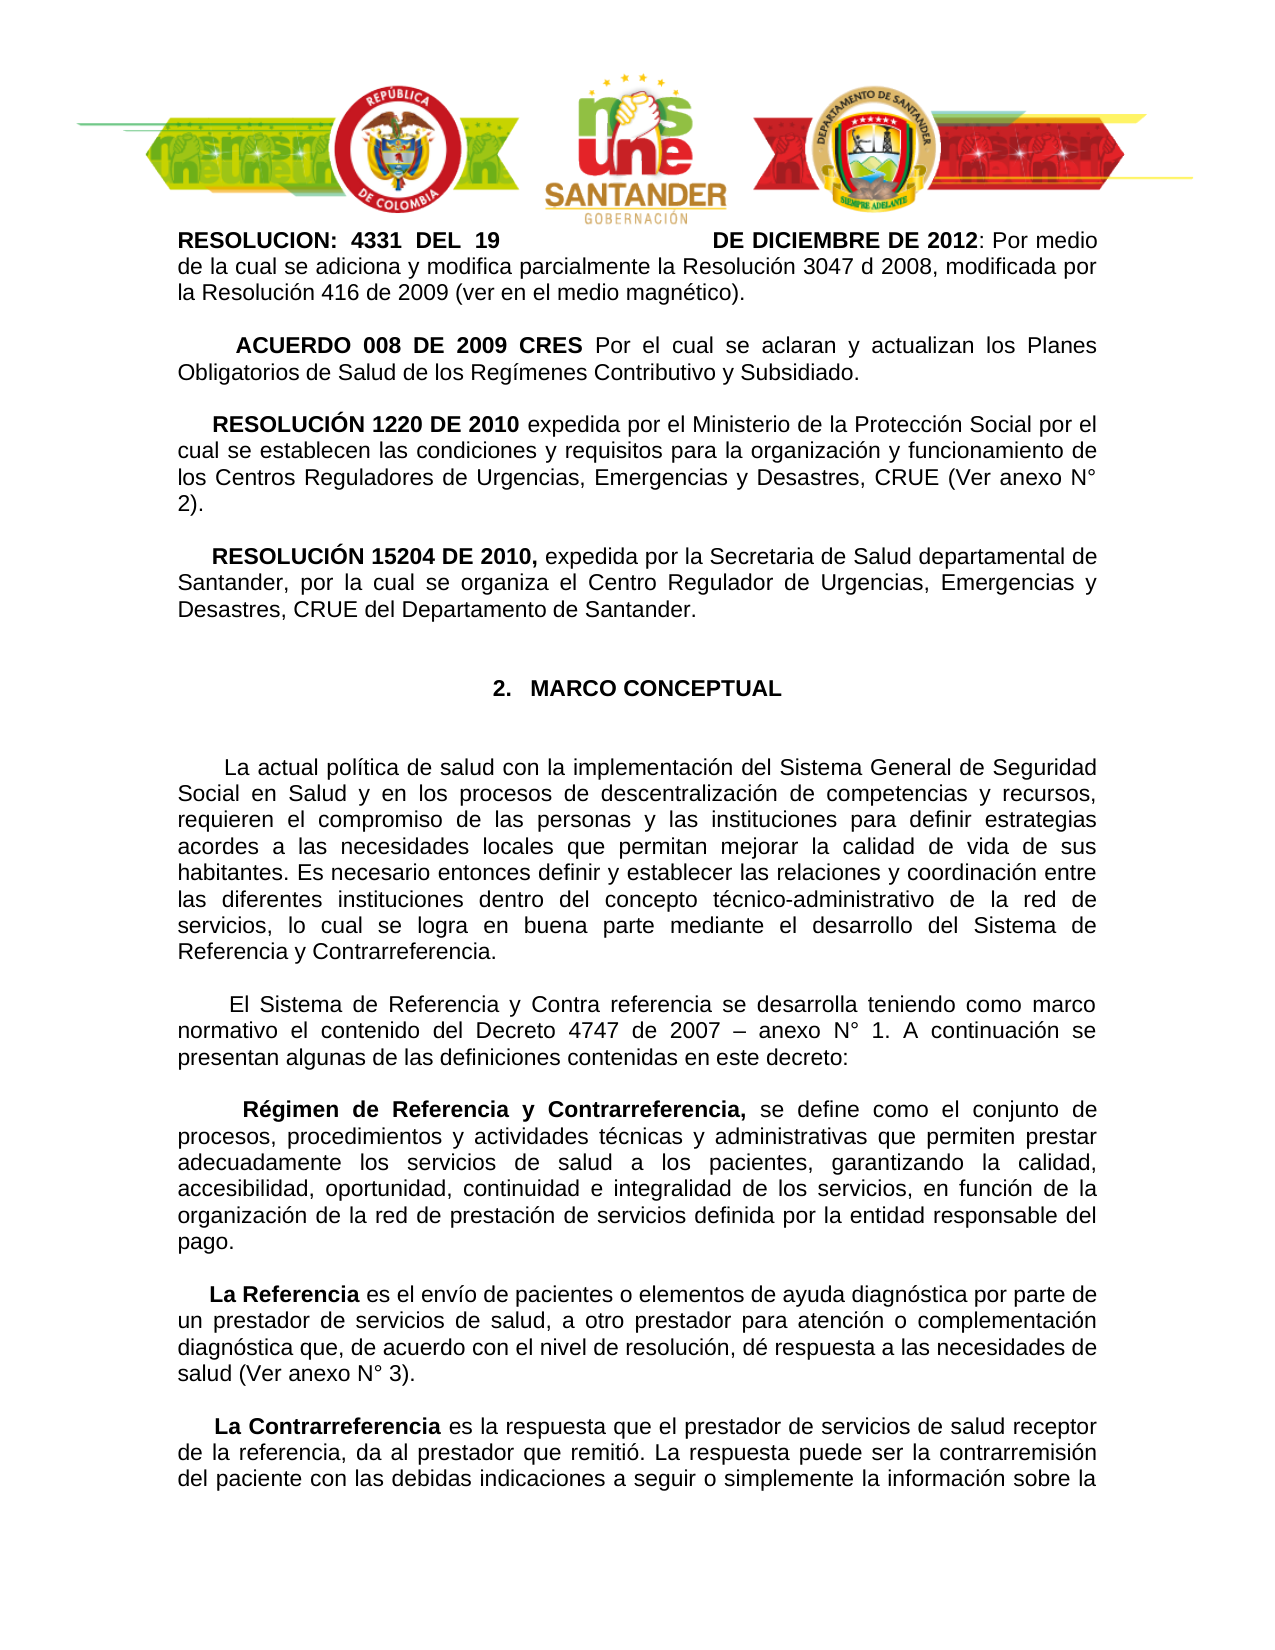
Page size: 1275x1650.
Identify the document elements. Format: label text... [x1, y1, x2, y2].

text RESOLUCIÓN 1220 DE 2010 expedida por el Ministerio de la Protección Social por el cual se establecen las condiciones y requisitos para la organización y funcionamiento de los Centros Reguladores de Urgencias, Emergencias y Desastres, CRUE (Ver anexo N° 2). [177, 411, 1098, 517]
text ACUERDO 008 DE 2009 CRES Por el cual se aclaran y actualizan los Planes Obligatorios de Salud de los Regímenes Contributivo y Subsidiado. [177, 332, 1098, 385]
text RESOLUCION: 4331 DEL 19 DE DICIEMBRE DE 2012: Por medio de la cual se adiciona y modifica parcialmente la Resolución 3047 d 2008, modificada por la Resolución 416 de 2009 (ver en el medio magnético). [177, 192, 1098, 306]
text La actual política de salud con la implementación del Sistema General de Seguridad Social en Salud y en los procesos de descentralización de competencias y recursos, requieren el compromiso de las personas y las instituciones para definir estrategias acordes a las necesidades locales que permitan mejorar la calidad de vida de sus habitantes. Es necesario entonces definir y establecer las relaciones y coordinación entre las diferentes instituciones dentro del concepto técnico-administrativo de la red de servicios, lo cual se logra en buena parte mediante el desarrollo del Sistema de Referencia y Contrarreferencia. [177, 754, 1098, 964]
text La Referencia es el envío de pacientes o elementos de ayuda diagnóstica por parte de un prestador de servicios de salud, a otro prestador para atención o complementación diagnóstica que, de acuerdo con el nivel de resolución, dé respuesta a las necesidades de salud (Ver anexo N° 3). [177, 1281, 1098, 1386]
text El Sistema de Referencia y Contra referencia se desarrolla teniendo como marco normativo el contenido del Decreto 4747 de 2007 – anexo N° 1. A continuación se presentan algunas de las definiciones contenidas en este decreto: [177, 991, 1098, 1070]
picture [74, 66, 1194, 230]
text RESOLUCIÓN 15204 DE 2010, expedida por la Secretaria de Salud departamental de Santander, por la cual se organiza el Centro Regulador de Urgencias, Emergencias y Desastres, CRUE del Departamento de Santander. [177, 543, 1098, 622]
text Régimen de Referencia y Contrarreferencia, se define como el conjunto de procesos, procedimientos y actividades técnicas y administrativas que permiten prestar adecuadamente los servicios de salud a los pacientes, garantizando la calidad, accesibilidad, oportunidad, continuidad e integralidad de los servicios, en función de la organización de la red de prestación de servicios definida por la entidad responsable del pago. [177, 1096, 1098, 1254]
list MARCO CONCEPTUAL [177, 675, 1098, 701]
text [177, 1413, 1098, 1492]
